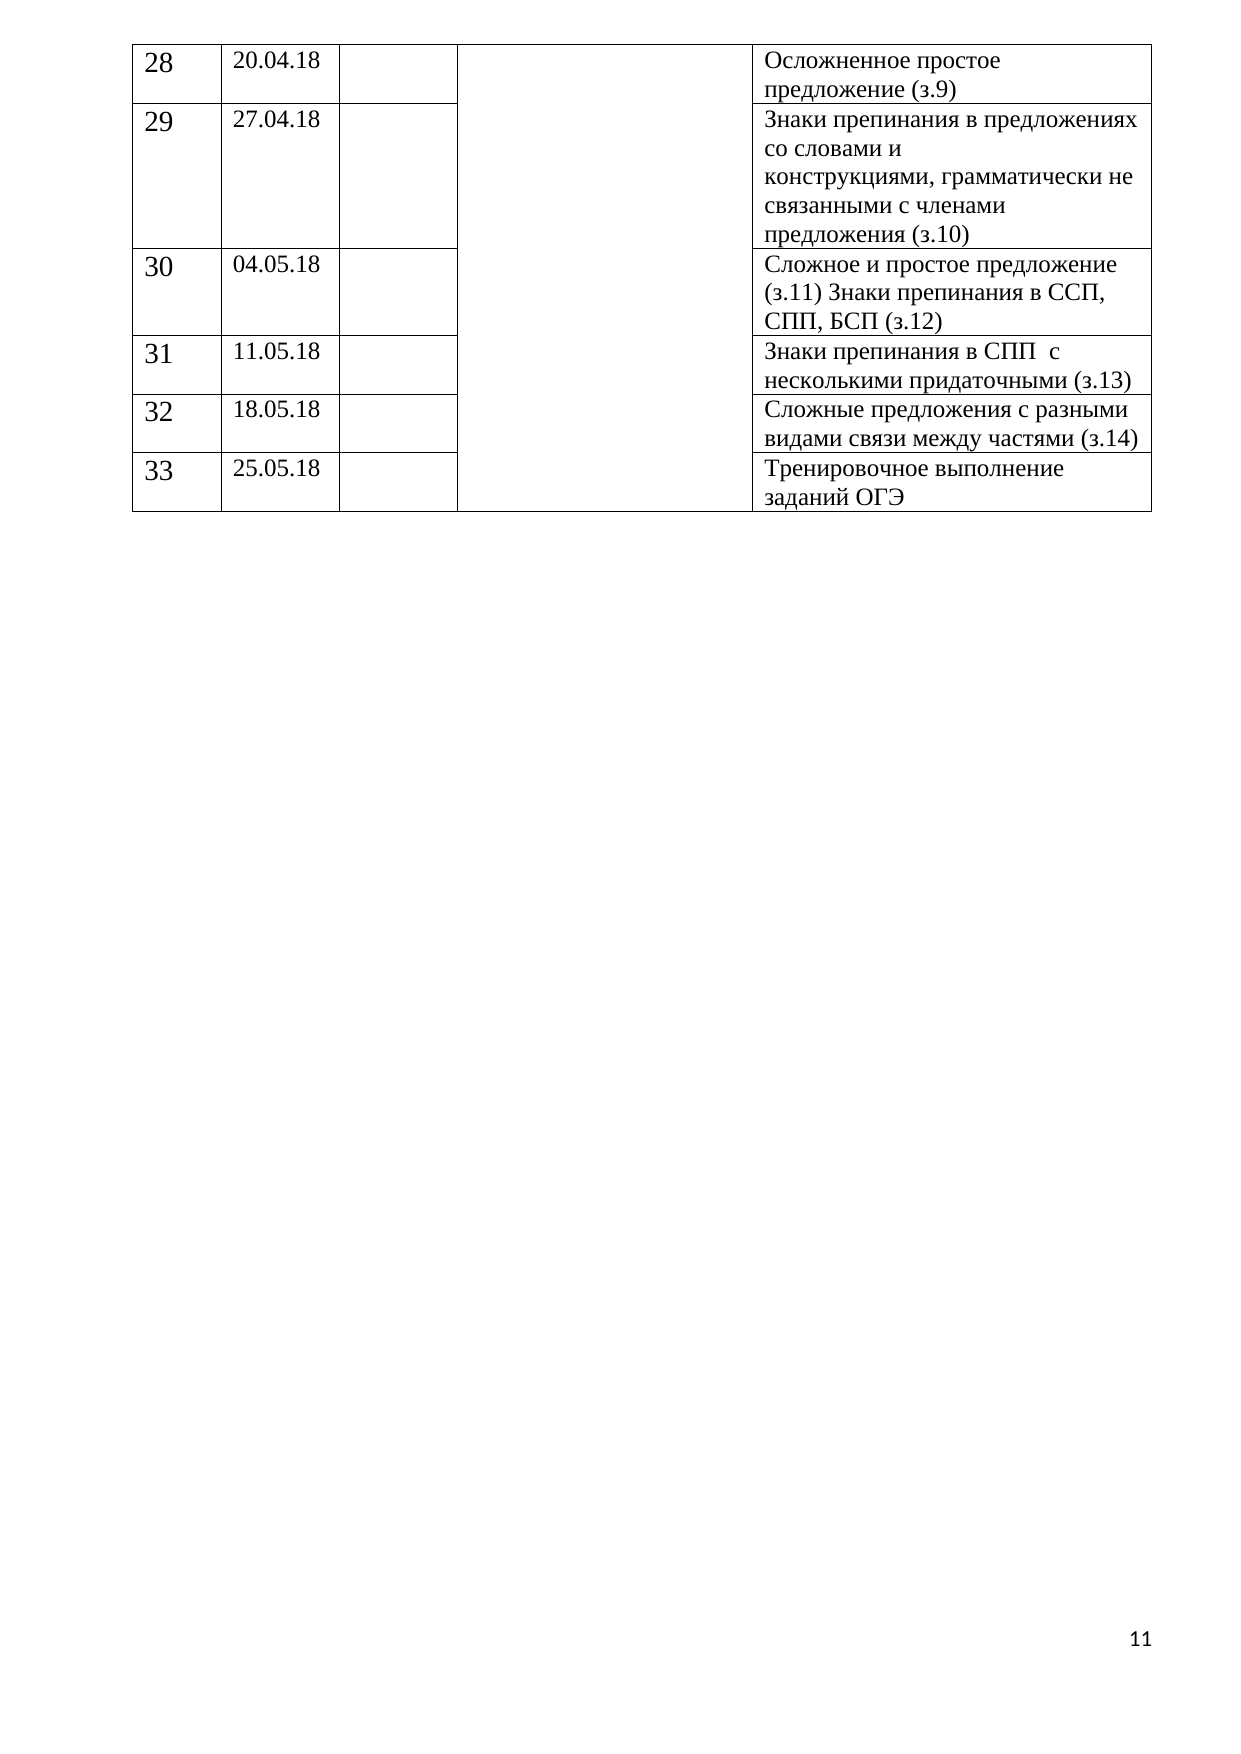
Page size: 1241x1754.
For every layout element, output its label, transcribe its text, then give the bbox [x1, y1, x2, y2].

table_cell 32 [133, 395, 221, 452]
table_cell 25.05.18 [222, 453, 339, 511]
table_cell [340, 395, 457, 452]
table_cell [340, 104, 457, 248]
table_cell Тренировочное выполнение заданий ОГЭ [753, 453, 1151, 511]
table_cell 29 [133, 104, 221, 248]
table_cell [340, 249, 457, 335]
table_cell Осложненное простое предложение (з.9) [753, 45, 1151, 103]
table_cell [340, 336, 457, 393]
table_cell 11.05.18 [222, 336, 339, 393]
table_cell Сложные предложения с разными видами связи между частями (з.14) [753, 395, 1151, 452]
table_cell 30 [133, 249, 221, 335]
table_cell 28 [133, 45, 221, 103]
table_cell 20.04.18 [222, 45, 339, 103]
table_cell 31 [133, 336, 221, 393]
table_cell Сложное и простое предложение (з.11) Знаки препинания в ССП, СПП, БСП (з.12) [753, 249, 1151, 335]
table_cell 27.04.18 [222, 104, 339, 248]
table_cell [340, 45, 457, 103]
table_cell 18.05.18 [222, 395, 339, 452]
table_cell 04.05.18 [222, 249, 339, 335]
table_cell Знаки препинания в СПП с несколькими придаточными (з.13) [753, 336, 1151, 393]
table_cell 33 [133, 453, 221, 511]
table_cell Знаки препинания в предложениях со словами и конструкциями, грамматически не связанными с членами предложения (з.10) [753, 104, 1151, 248]
table_cell [340, 453, 457, 511]
